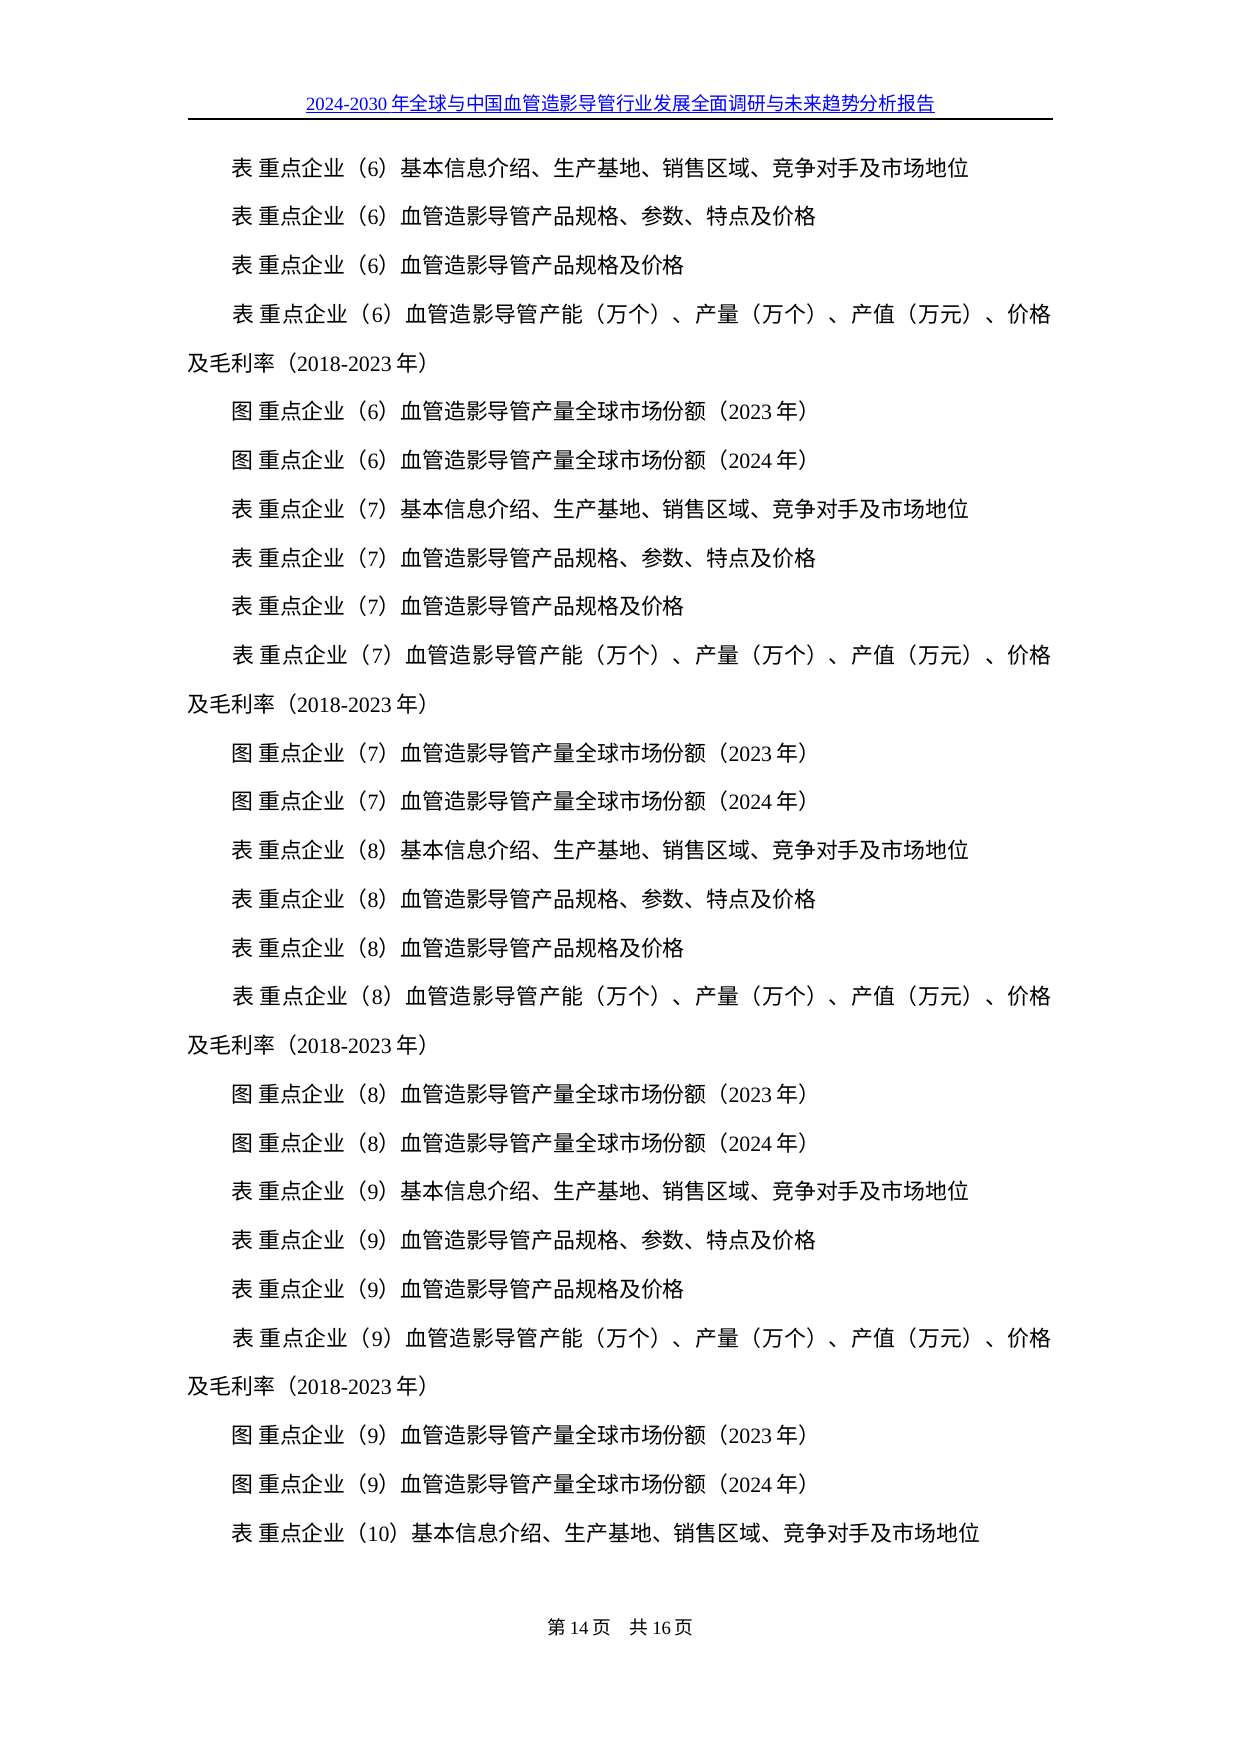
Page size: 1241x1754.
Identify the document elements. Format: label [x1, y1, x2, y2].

text [187, 150, 1053, 1548]
